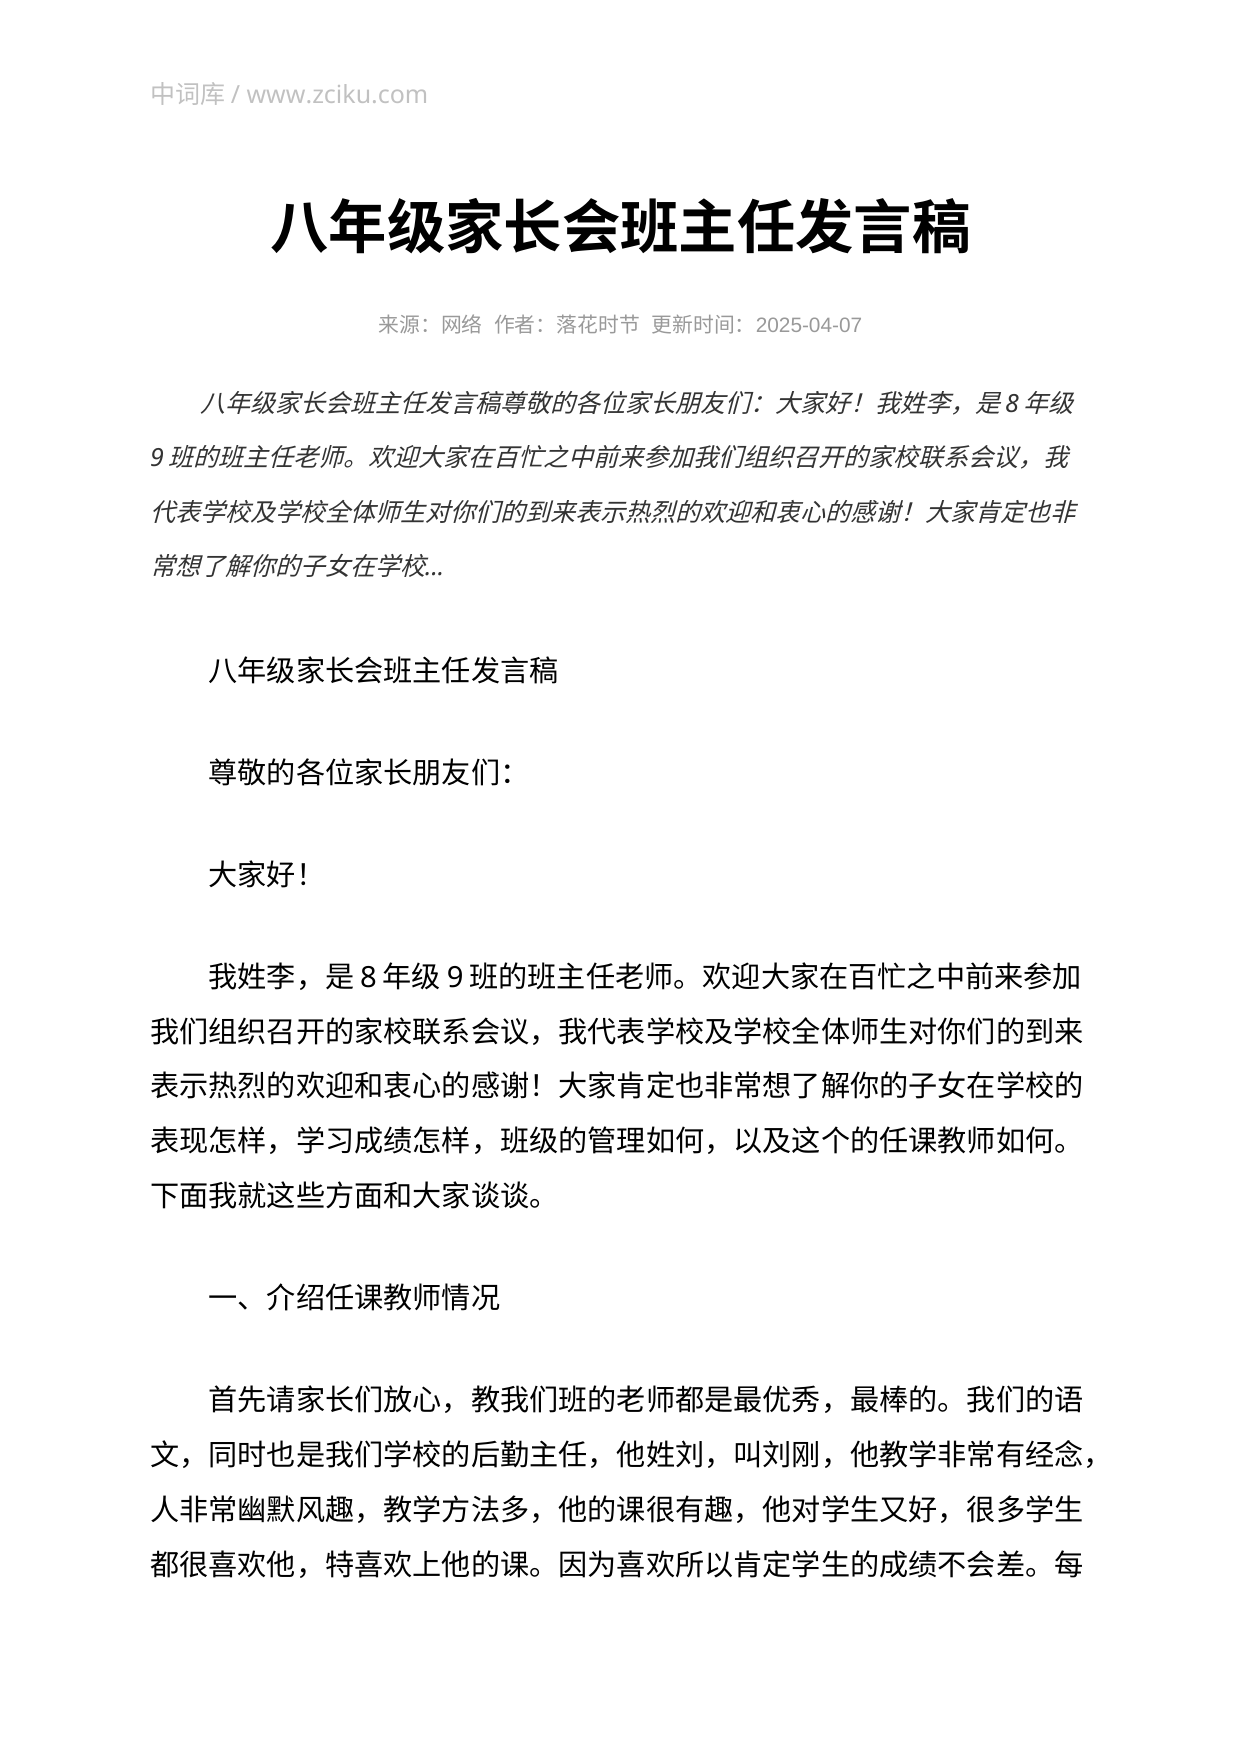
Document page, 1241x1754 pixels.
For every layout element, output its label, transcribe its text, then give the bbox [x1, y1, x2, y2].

text 尊敬的各位家长朋友们： [150, 749, 1090, 792]
subtitle 八年级家长会班主任发言稿 [150, 181, 1090, 266]
text 八年级家长会班主任发言稿 [150, 648, 1090, 690]
text 大家好！ [150, 851, 1090, 894]
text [150, 1376, 1090, 1583]
text 八年级家长会班主任发言稿尊敬的各位家长朋友们：大家好！我姓李，是8年级9班的班主任老师。欢迎大家在百忙之中前来参加我们组织召开的家校联系会议，我代表学校及学校全体师生对你们的到来表示热烈的欢迎和衷心的感谢！大家肯定也非常想了解你的子女在学校... [150, 383, 1090, 583]
text 来源：网络 作者：落花时节 更新时间：2025-04-07 [150, 313, 1090, 337]
text 一、介绍任课教师情况 [150, 1274, 1090, 1317]
text 我姓李，是8年级9班的班主任老师。欢迎大家在百忙之中前来参加我们组织召开的家校联系会议，我代表学校及学校全体师生对你们的到来表示热烈的欢迎和衷心的感谢！大家肯定也非常想了解你的子女在学校的表现怎样，学习成绩怎样，班级的管理如何，以及这个的任课教师如何。下面我就这些方面和大家谈谈。 [150, 953, 1090, 1215]
